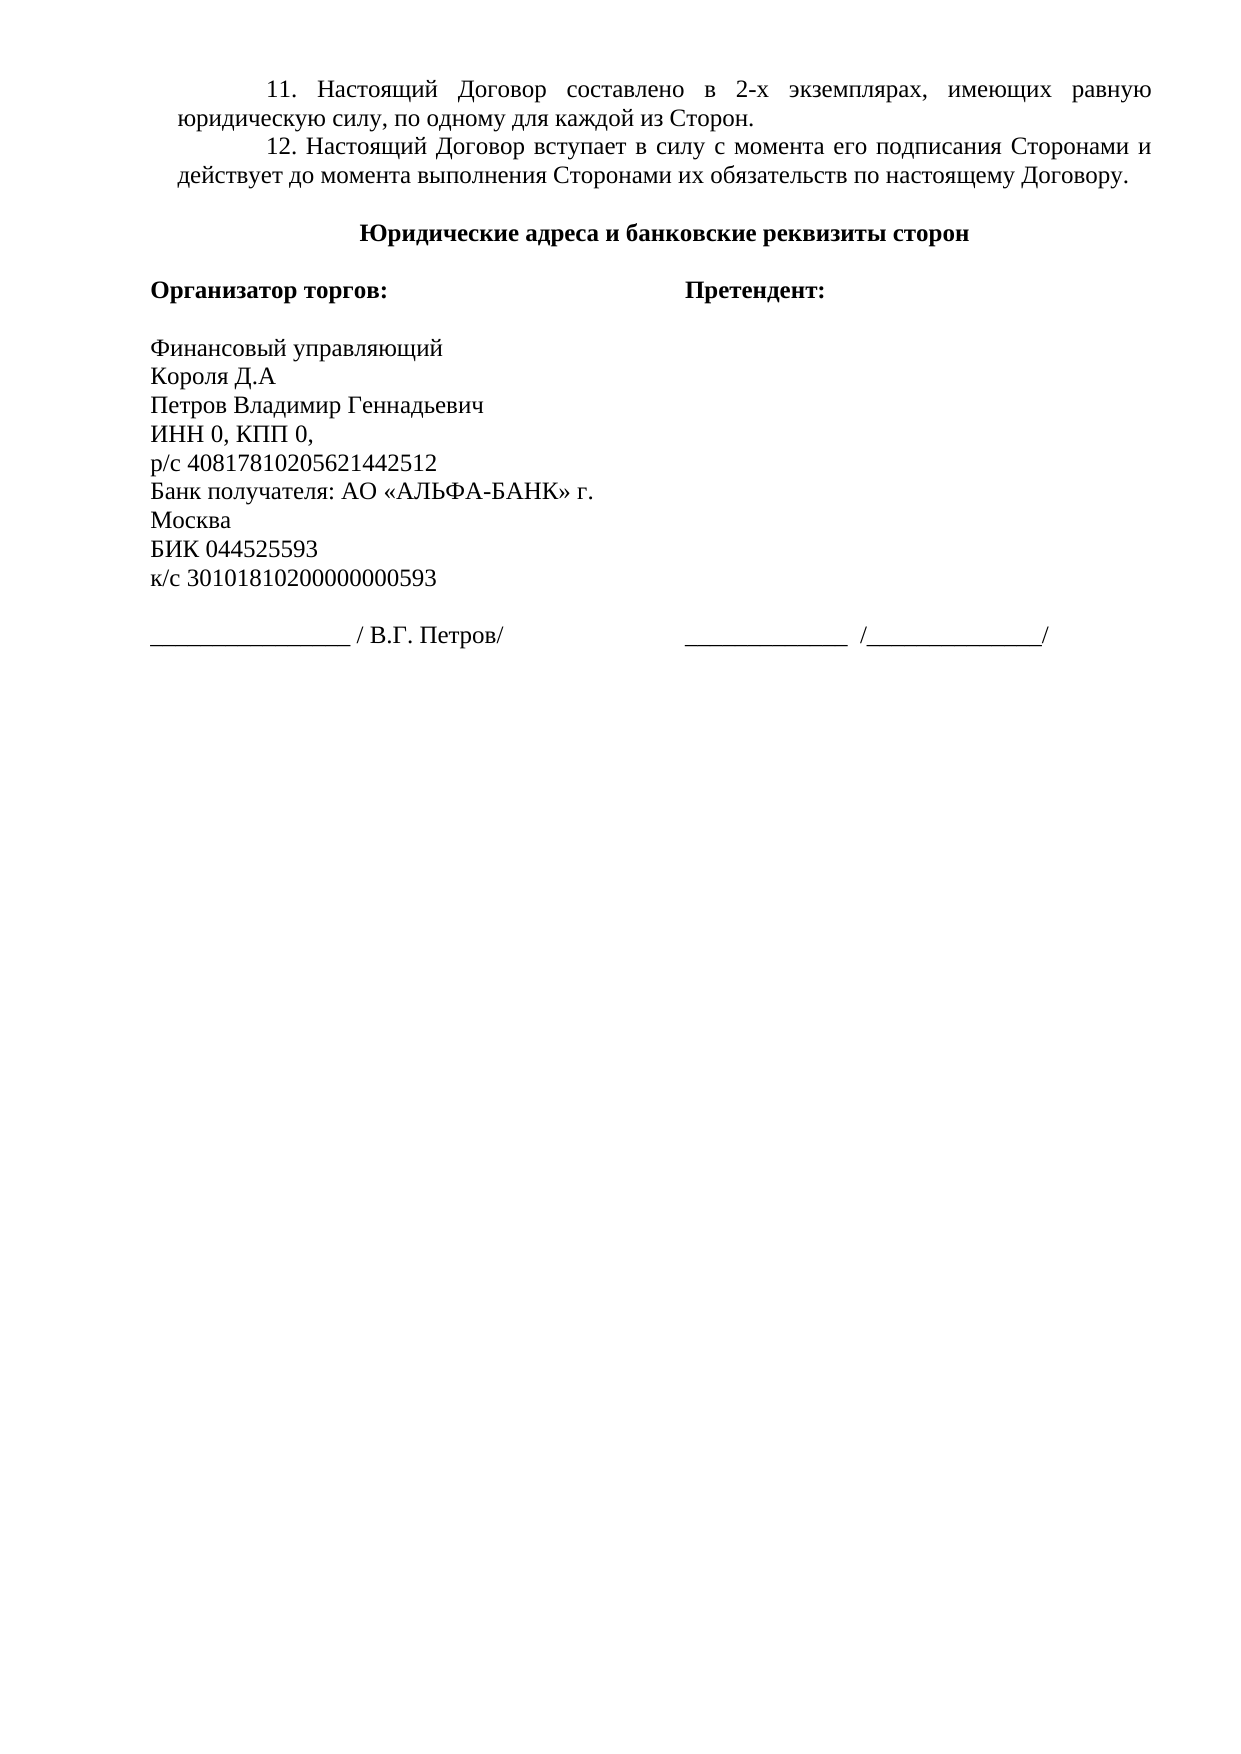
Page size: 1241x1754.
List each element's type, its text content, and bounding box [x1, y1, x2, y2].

table_header Претендент: _____________ /______________/ [674, 275, 1190, 678]
table_header Организатор торгов: Финансовый управляющий Короля Д.А Петров Владимир Геннадьевич ИНН 0, КПП 0, р/с 40817810205621442512 Банк получателя: АО «АЛЬФА-БАНК» г. Москва БИК 044525593 к/с 30101810200000000593 ________________ / В.Г. Петров/ [139, 275, 673, 678]
text 12. Настоящий Договор вступает в силу с момента его подписания Сторонами и действует до момента выполнения Сторонами их обязательств по настоящему Договору. [177, 131, 1152, 189]
text 11. Настоящий Договор составлено в 2-х экземплярах, имеющих равную юридическую силу, по одному для каждой из Сторон. [177, 74, 1152, 131]
text Юридические адреса и банковские реквизиты сторон [177, 218, 1152, 246]
